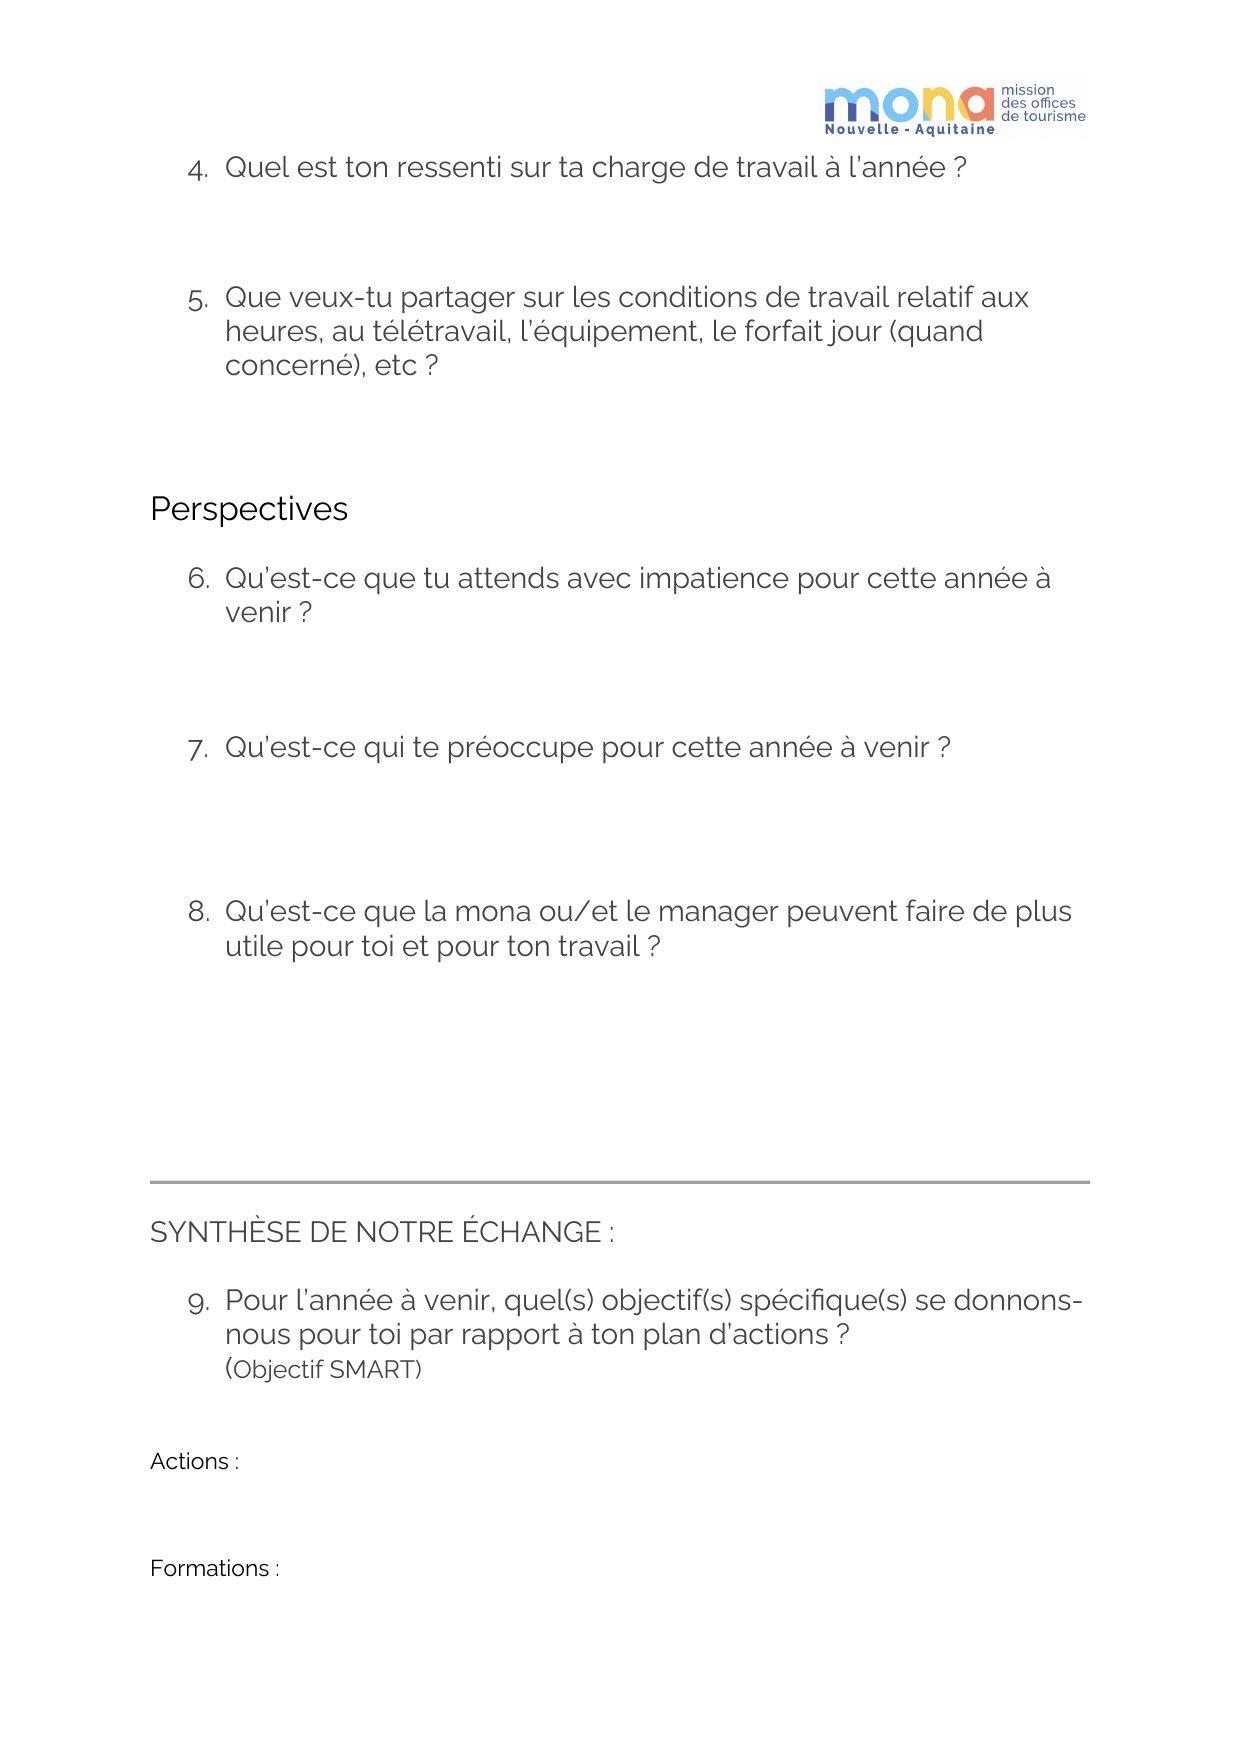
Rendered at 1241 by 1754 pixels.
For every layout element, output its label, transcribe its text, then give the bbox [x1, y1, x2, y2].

subtitle Qu’est-ce que la mona ou/et le manager peuvent faire de plus utile pour toi et pour ton travail ? [187, 894, 1090, 963]
subtitle Quel est ton ressenti sur ta charge de travail à l’année ? [187, 150, 1090, 184]
subtitle Perspectives [150, 489, 1090, 528]
subtitle Pour l’année à venir, quel(s) objectif(s) spécifique(s) se donnons-nous pour toi par rapport à ton plan d’actions ? (Objectif SMART) [187, 1283, 1090, 1385]
subtitle Qu’est-ce que tu attends avec impatience pour cette année à venir ? [187, 561, 1090, 630]
picture [815, 75, 1091, 142]
subtitle Qu’est-ce qui te préoccupe pour cette année à venir ? [187, 730, 1090, 764]
subtitle SYNTHÈSE DE NOTRE ÉCHANGE : [150, 1184, 1090, 1249]
subtitle Que veux-tu partager sur les conditions de travail relatif aux heures, au télétravail, l’équipement, le forfait jour (quand concerné), etc ? [187, 280, 1090, 382]
text Formations : [150, 1555, 1090, 1582]
text Actions : [150, 1447, 1090, 1474]
